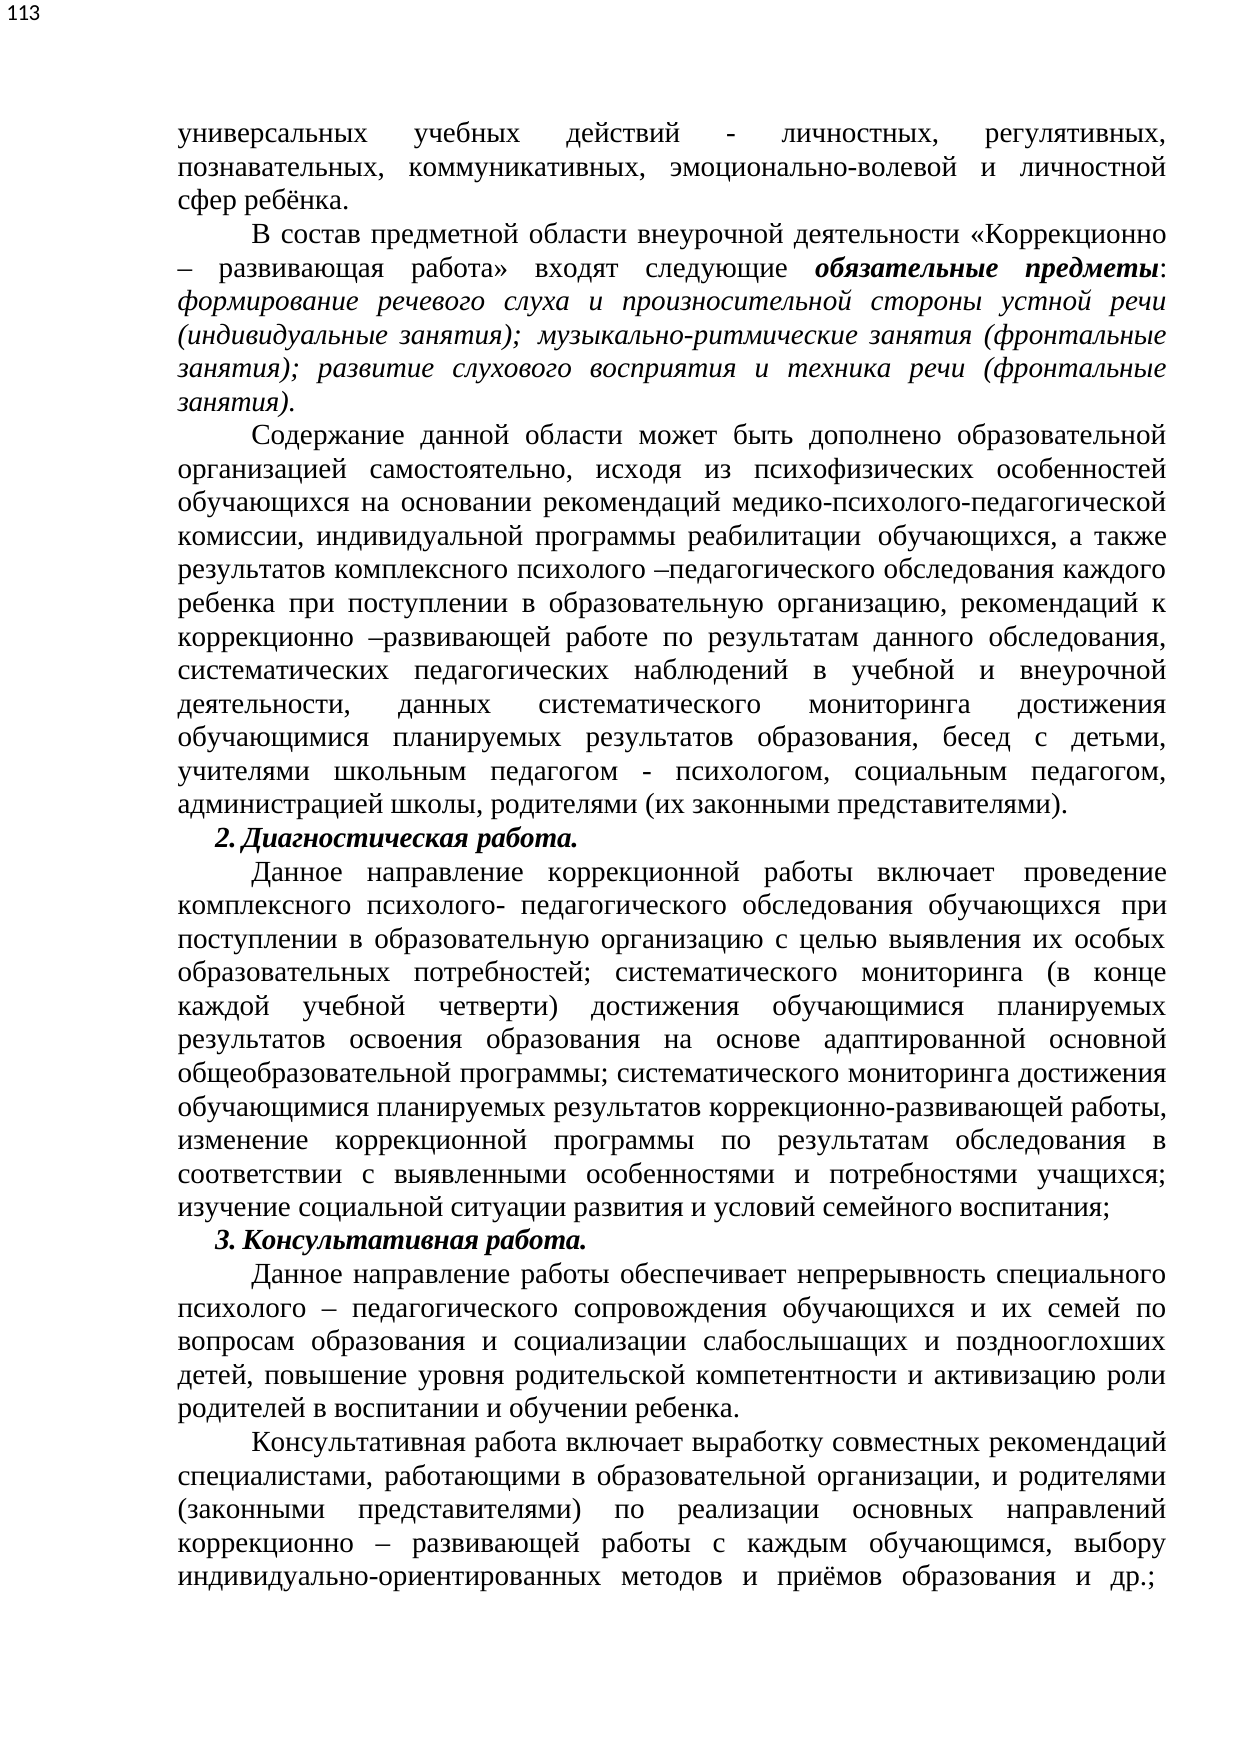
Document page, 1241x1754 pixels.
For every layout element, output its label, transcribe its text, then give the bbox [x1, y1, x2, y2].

subtitle Диагностическая работа. [215, 821, 1236, 854]
text Данное направление работы обеспечивает непрерывность специального психолого – педагогического сопровождения обучающихся и их семей по вопросам образования и социализации слабослышащих и позднооглохших детей, повышение уровня родительской компетентности и активизацию роли родителей в воспитании и обучении ребенка. [177, 1256, 1167, 1424]
subtitle Консультативная работа. [215, 1223, 1236, 1256]
text Данное направление коррекционной работы включает проведение комплексного психолого- педагогического обследования обучающихся при поступлении в образовательную организацию с целью выявления их особых образовательных потребностей; систематического мониторинга (в конце каждой учебной четверти) достижения обучающимися планируемых результатов освоения образования на основе адаптированной основной общеобразовательной программы; систематического мониторинга достижения обучающимися планируемых результатов коррекционно-развивающей работы, изменение коррекционной программы по результатам обследования в соответствии с выявленными особенностями и потребностями учащихся; изучение социальной ситуации развития и условий семейного воспитания; [177, 854, 1167, 1223]
text Содержание данной области может быть дополнено образовательной организацией самостоятельно, исходя из психофизических особенностей обучающихся на основании рекомендаций медико-психолого-педагогической комиссии, индивидуальной программы реабилитации обучающихся, а также результатов комплексного психолого –педагогического обследования каждого ребенка при поступлении в образовательную организацию, рекомендаций к коррекционно –развивающей работе по результатам данного обследования, систематических педагогических наблюдений в учебной и внеурочной деятельности, данных систематического мониторинга достижения обучающимися планируемых результатов образования, бесед с детьми, учителями школьным педагогом - психологом, социальным педагогом, администрацией школы, родителями (их законными представителями). [177, 417, 1167, 820]
text Консультативная работа включает выработку совместных рекомендаций специалистами, работающими в образовательной организации, и родителями (законными представителями) по реализации основных направлений коррекционно – развивающей работы с каждым обучающимся, выбору индивидуально-ориентированных методов и приёмов образования и др.; [177, 1424, 1167, 1592]
text универсальных учебных действий - личностных, регулятивных, познавательных, коммуникативных, эмоционально-волевой и личностной сфер ребёнка. [177, 115, 1167, 216]
text В состав предметной области внеурочной деятельности «Коррекционно – развивающая работа» входят следующие обязательные предметы: формирование речевого слуха и произносительной стороны устной речи (индивидуальные занятия); музыкально-ритмические занятия (фронтальные занятия); развитие слухового восприятия и техника речи (фронтальные занятия). [177, 216, 1167, 417]
